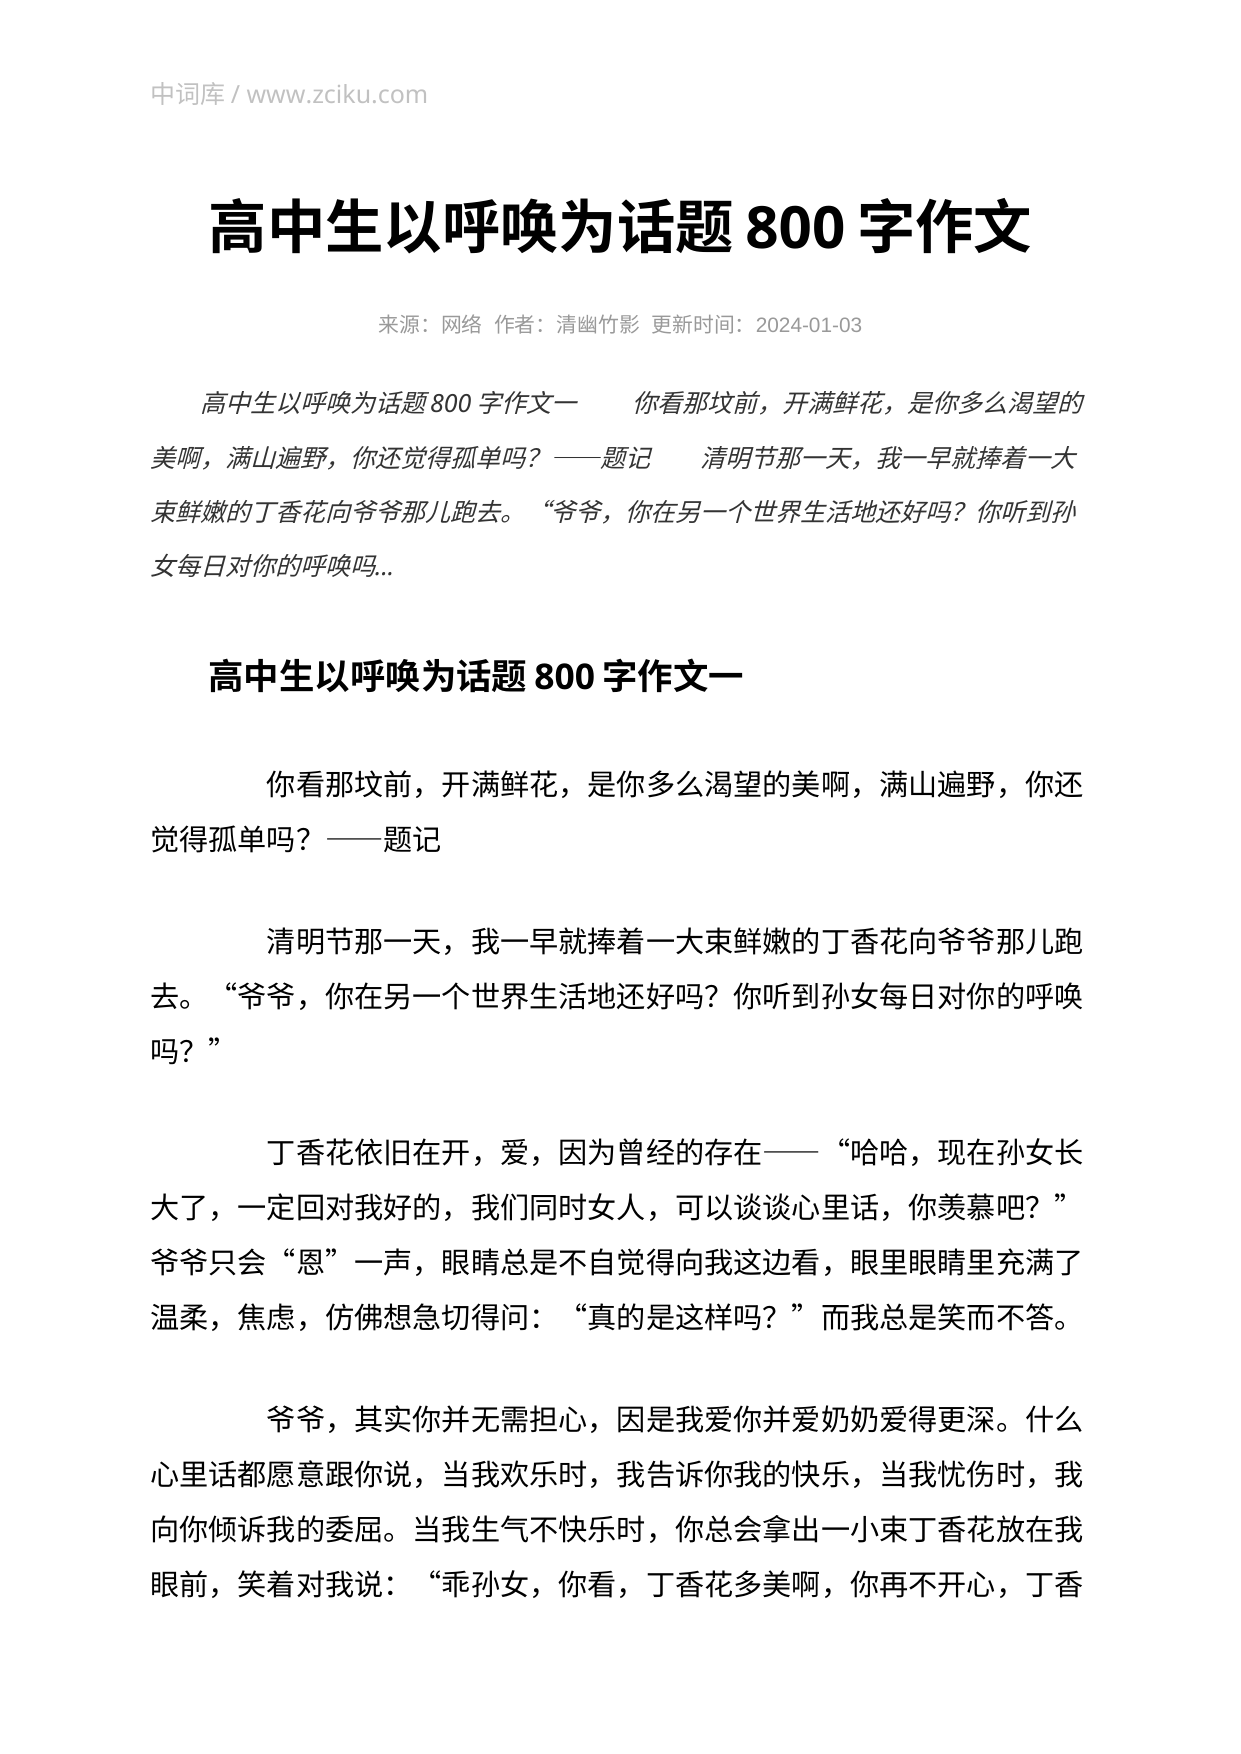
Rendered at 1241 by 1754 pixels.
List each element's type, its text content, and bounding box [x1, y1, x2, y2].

text 来源：网络 作者：清幽竹影 更新时间：2024-01-03 [150, 313, 1090, 337]
text 清明节那一天，我一早就捧着一大束鲜嫩的丁香花向爷爷那儿跑去。“爷爷，你在另一个世界生活地还好吗？你听到孙女每日对你的呼唤吗？” [150, 918, 1090, 1070]
text 丁香花依旧在开，爱，因为曾经的存在——“哈哈，现在孙女长大了，一定回对我好的，我们同时女人，可以谈谈心里话，你羡慕吧？”爷爷只会“恩”一声，眼睛总是不自觉得向我这边看，眼里眼睛里充满了温柔，焦虑，仿佛想急切得问：“真的是这样吗？”而我总是笑而不答。 [150, 1130, 1090, 1337]
text 高中生以呼唤为话题800字作文一 [150, 648, 1090, 699]
text 高中生以呼唤为话题800字作文一 你看那坟前，开满鲜花，是你多么渴望的美啊，满山遍野，你还觉得孤单吗？——题记 清明节那一天，我一早就捧着一大束鲜嫩的丁香花向爷爷那儿跑去。“爷爷，你在另一个世界生活地还好吗？你听到孙女每日对你的呼唤吗... [150, 384, 1090, 583]
text 你看那坟前，开满鲜花，是你多么渴望的美啊，满山遍野，你还觉得孤单吗？——题记 [150, 762, 1090, 859]
subtitle 高中生以呼唤为话题800字作文 [150, 181, 1090, 266]
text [150, 1396, 1090, 1603]
